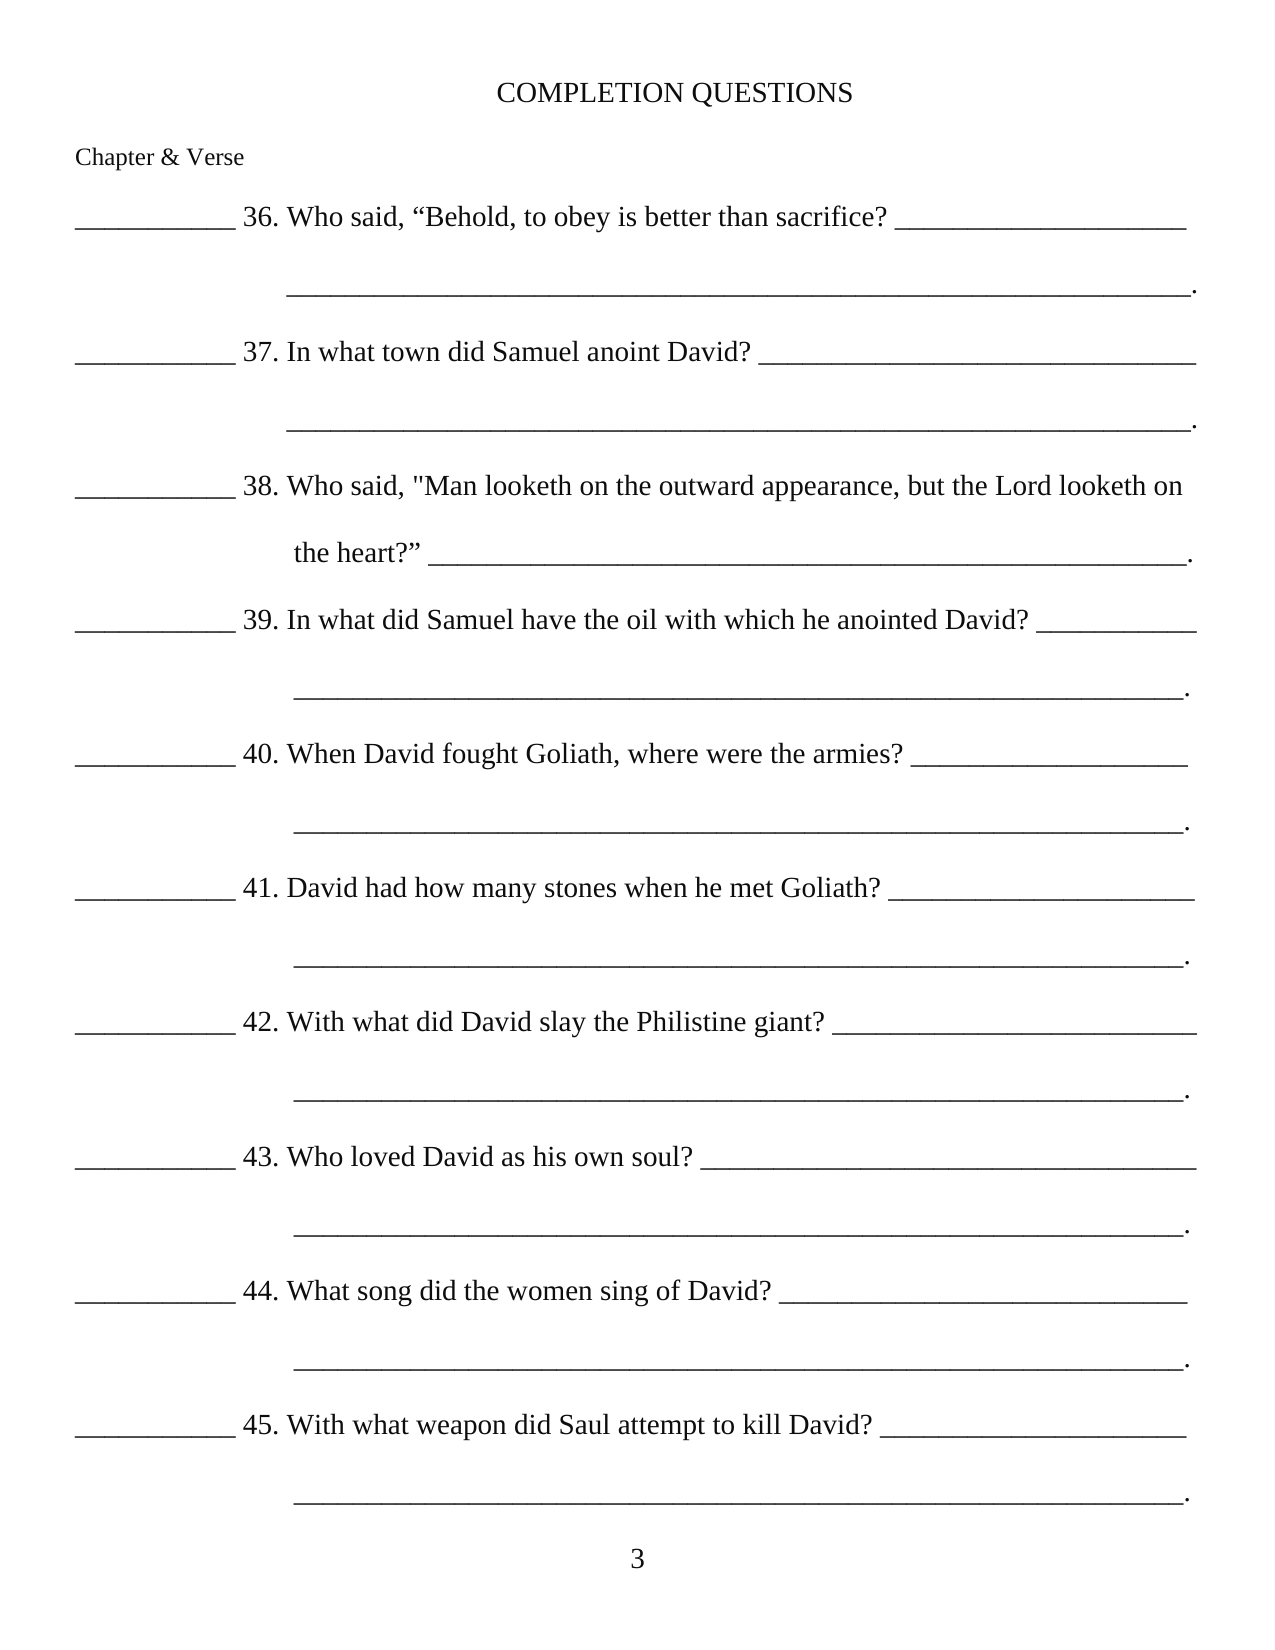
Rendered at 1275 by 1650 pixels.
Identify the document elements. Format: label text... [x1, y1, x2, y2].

text Chapter & Verse [75, 142, 1200, 171]
text ___________ 37. In what town did Samuel anoint David? ______________________________ [75, 334, 1200, 367]
text _____________________________________________________________. [75, 1474, 1200, 1508]
text ___________ 36. Who said, “Behold, to obey is better than sacrifice? ____________________ [75, 199, 1200, 233]
text ___________ 41. David had how many stones when he met Goliath? _____________________ [75, 870, 1200, 904]
text _____________________________________________________________. [75, 1340, 1200, 1373]
text ___________ 44. What song did the women sing of David? ____________________________ [75, 1273, 1200, 1306]
text _____________________________________________________________. [75, 1206, 1200, 1239]
text 3 [75, 1541, 1200, 1575]
text COMPLETION QUESTIONS [75, 75, 1200, 108]
text _____________________________________________________________. [75, 669, 1200, 703]
text ___________ 40. When David fought Goliath, where were the armies? ___________________ [75, 736, 1200, 770]
text _____________________________________________________________. [75, 937, 1200, 971]
text ______________________________________________________________. [75, 267, 1200, 300]
text ___________ 43. Who loved David as his own soul? __________________________________ [75, 1139, 1200, 1172]
text _____________________________________________________________. [75, 1072, 1200, 1105]
text ___________ 45. With what weapon did Saul attempt to kill David? _____________________ [75, 1407, 1200, 1441]
text ___________ 38. Who said, "Man looketh on the outward appearance, but the Lord looketh on [75, 468, 1200, 501]
text _____________________________________________________________. [75, 803, 1200, 837]
text ___________ 39. In what did Samuel have the oil with which he anointed David? ___________ [75, 602, 1200, 636]
text ___________ 42. With what did David slay the Philistine giant? _________________________ [75, 1004, 1200, 1038]
text the heart?” ____________________________________________________. [75, 535, 1200, 568]
text ______________________________________________________________. [75, 401, 1200, 434]
